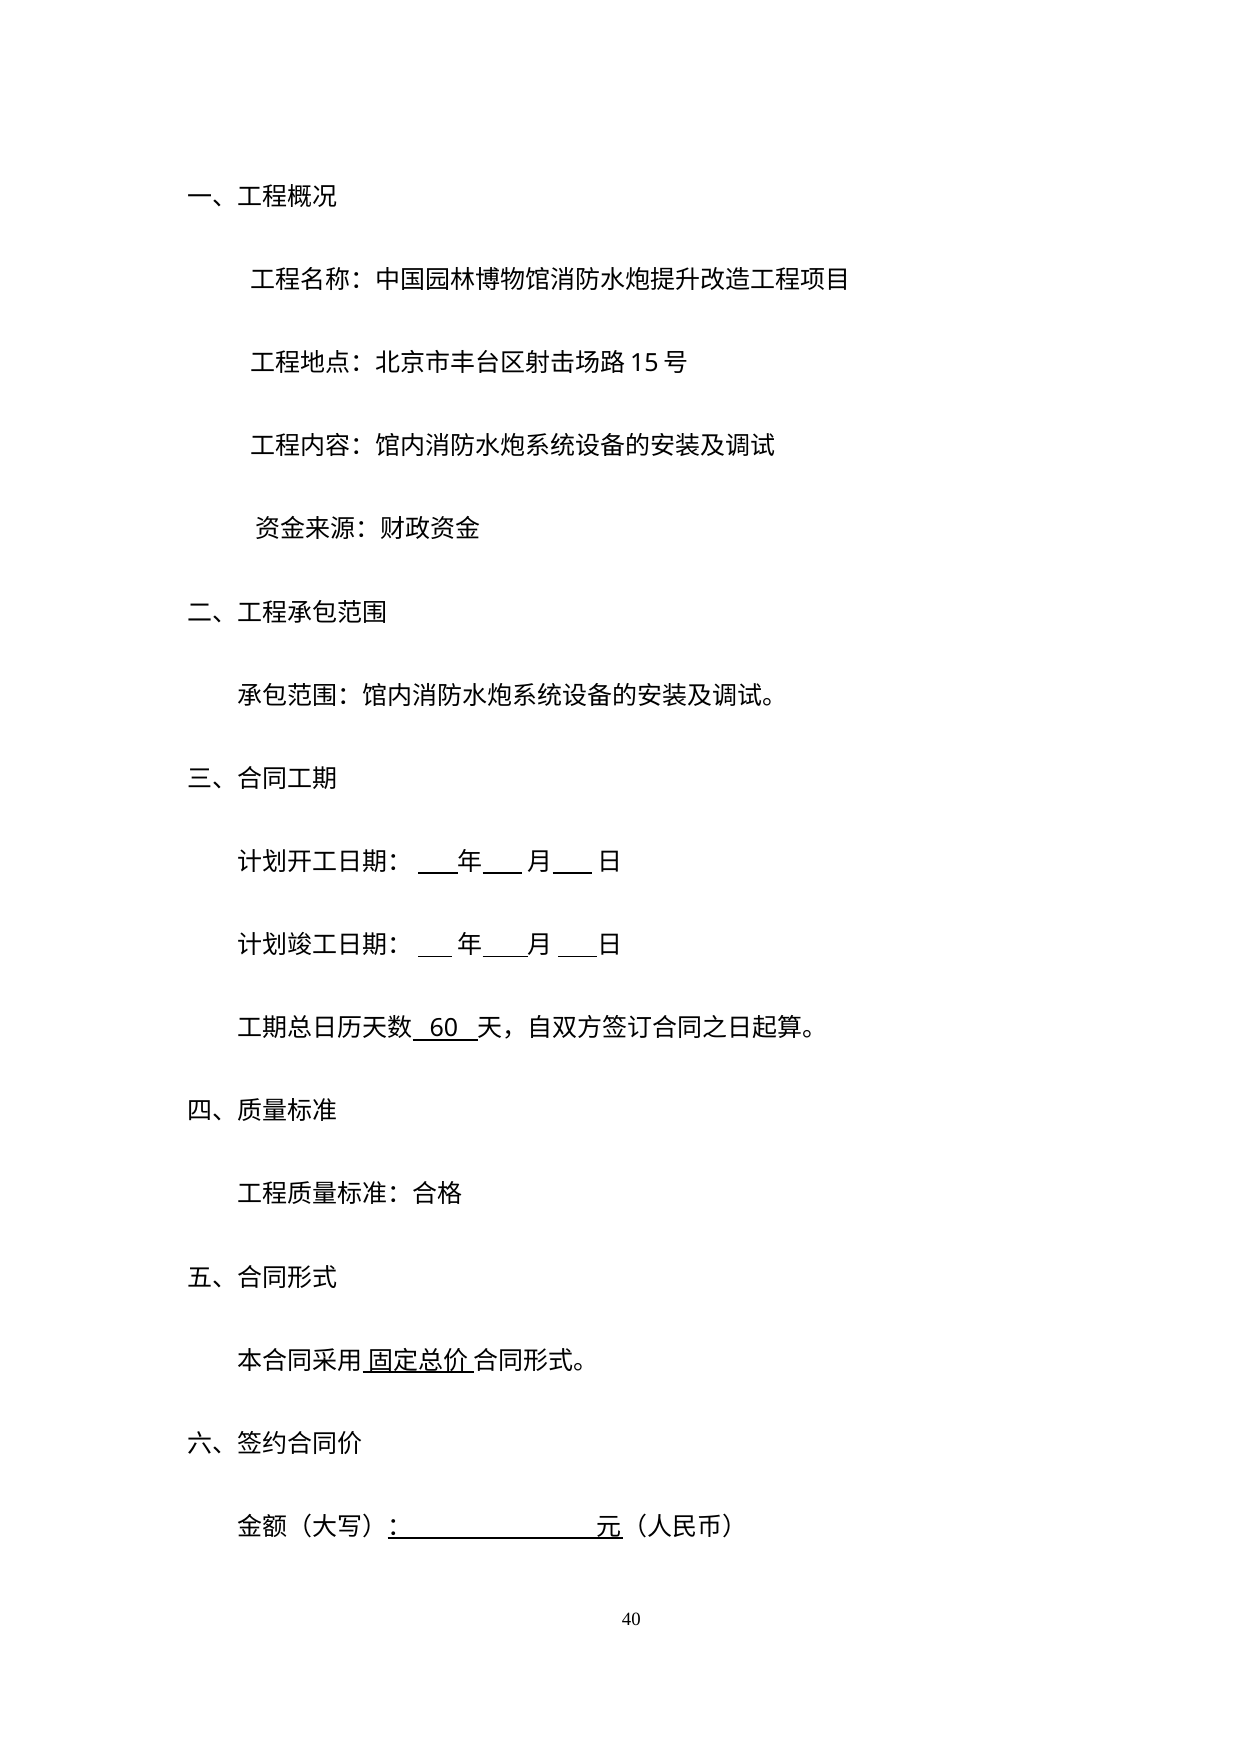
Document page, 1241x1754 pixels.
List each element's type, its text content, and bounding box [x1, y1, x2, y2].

text 工程名称：中国园林博物馆消防水炮提升改造工程项目 [187, 245, 1053, 310]
text 工程内容：馆内消防水炮系统设备的安装及调试 [187, 411, 1053, 476]
text 工程地点：北京市丰台区射击场路15号 [187, 328, 1053, 393]
text 三、合同工期 [187, 744, 1053, 809]
text 四、质量标准 [187, 1076, 1053, 1141]
text 本合同采用 固定总价 合同形式。 [187, 1326, 1053, 1391]
text 六、签约合同价 [187, 1409, 1053, 1474]
text 工期总日历天数 60 天，自双方签订合同之日起算。 [187, 993, 1053, 1058]
text 五、合同形式 [187, 1243, 1053, 1308]
text 计划开工日期： 年 月 日 [187, 827, 1053, 892]
text 工程质量标准：合格 [187, 1159, 1053, 1224]
text 金额（大写）： 元（人民币） [187, 1492, 1053, 1557]
text 一、工程概况 [187, 162, 1053, 227]
text 承包范围：馆内消防水炮系统设备的安装及调试。 [187, 661, 1053, 726]
text 资金来源：财政资金 [187, 494, 1053, 559]
text 二、工程承包范围 [187, 578, 1053, 643]
text 计划竣工日期： 年 月 日 [187, 910, 1053, 975]
